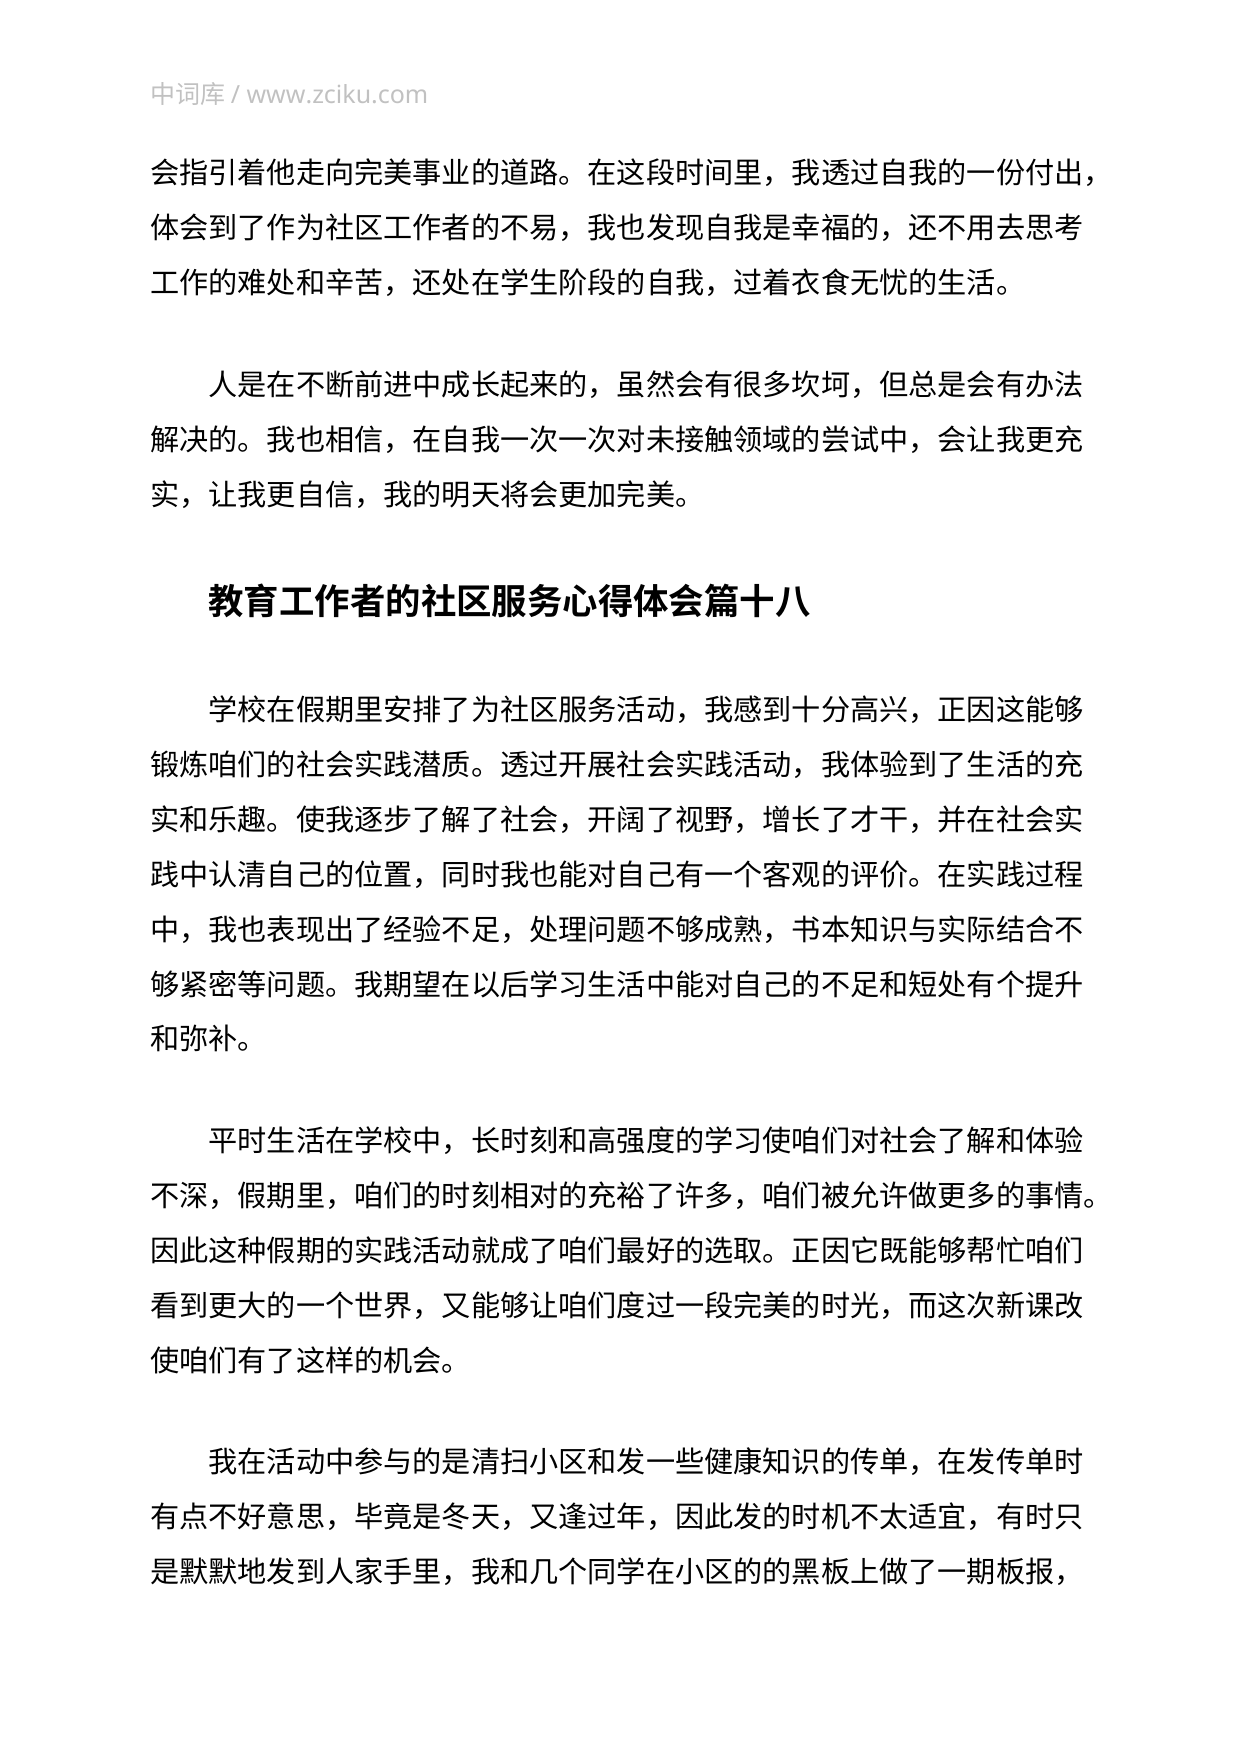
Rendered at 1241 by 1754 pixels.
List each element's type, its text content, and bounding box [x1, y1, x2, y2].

text 教育工作者的社区服务心得体会篇十八 [150, 573, 1090, 624]
text 学校在假期里安排了为社区服务活动，我感到十分高兴，正因这能够锻炼咱们的社会实践潜质。透过开展社会实践活动，我体验到了生活的充实和乐趣。使我逐步了解了社会，开阔了视野，增长了才干，并在社会实践中认清自己的位置，同时我也能对自己有一个客观的评价。在实践过程中，我也表现出了经验不足，处理问题不够成熟，书本知识与实际结合不够紧密等问题。我期望在以后学习生活中能对自己的不足和短处有个提升和弥补。 [150, 687, 1090, 1058]
text 人是在不断前进中成长起来的，虽然会有很多坎坷，但总是会有办法解决的。我也相信，在自我一次一次对未接触领域的尝试中，会让我更充实，让我更自信，我的明天将会更加完美。 [150, 362, 1090, 514]
text 平时生活在学校中，长时刻和高强度的学习使咱们对社会了解和体验不深，假期里，咱们的时刻相对的充裕了许多，咱们被允许做更多的事情。因此这种假期的实践活动就成了咱们最好的选取。正因它既能够帮忙咱们看到更大的一个世界，又能够让咱们度过一段完美的时光，而这次新课改使咱们有了这样的机会。 [150, 1118, 1090, 1379]
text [150, 1439, 1090, 1591]
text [150, 150, 1090, 302]
